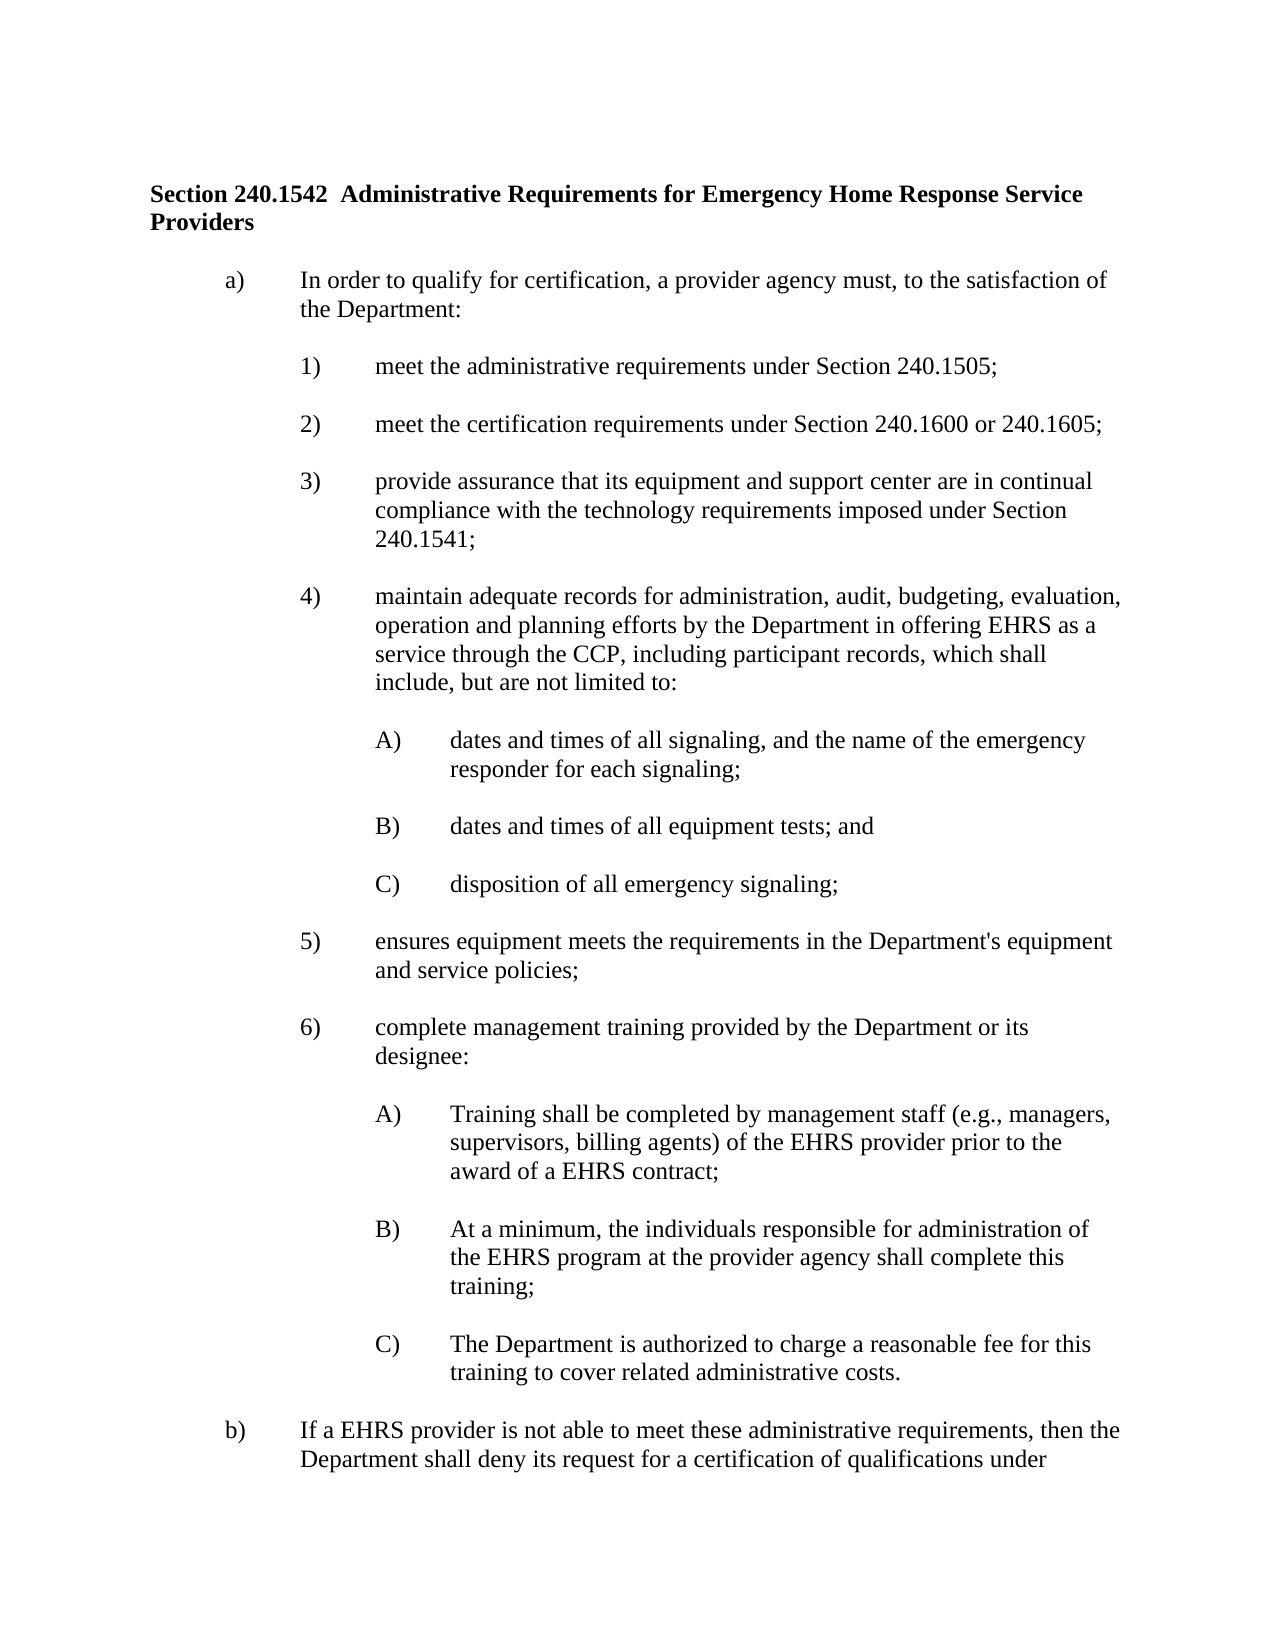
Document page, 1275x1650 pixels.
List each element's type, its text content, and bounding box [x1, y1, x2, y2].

text A) Training shall be completed by management staff (e.g., managers, supervisors, billing agents) of the EHRS provider prior to the award of a EHRS contract; [375, 1099, 1125, 1185]
text C) The Department is authorized to charge a reasonable fee for this training to cover related administrative costs. [375, 1329, 1125, 1386]
text 2) meet the certification requirements under Section 240.1600 or 240.1605; [300, 409, 1125, 437]
text C) disposition of all emergency signaling; [375, 869, 1125, 897]
text 4) maintain adequate records for administration, audit, budgeting, evaluation, operation and planning efforts by the Department in offering EHRS as a service through the CCP, including participant records, which shall include, but are not limited to: [300, 581, 1125, 696]
text Section 240.1542 Administrative Requirements for Emergency Home Response Service Providers [150, 179, 1125, 236]
text 6) complete management training provided by the Department or its designee: [300, 1012, 1125, 1070]
text a) In order to qualify for certification, a provider agency must, to the satisfaction of the Department: [225, 265, 1125, 322]
text 3) provide assurance that its equipment and support center are in continual compliance with the technology requirements imposed under Section 240.1541; [300, 466, 1125, 552]
text 5) ensures equipment meets the requirements in the Department's equipment and service policies; [300, 926, 1125, 984]
text A) dates and times of all signaling, and the name of the emergency responder for each signaling; [375, 725, 1125, 782]
text 1) meet the administrative requirements under Section 240.1505; [300, 351, 1125, 380]
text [225, 1415, 1125, 1472]
text B) dates and times of all equipment tests; and [375, 811, 1125, 840]
text B) At a minimum, the individuals responsible for administration of the EHRS program at the provider agency shall complete this training; [375, 1214, 1125, 1300]
